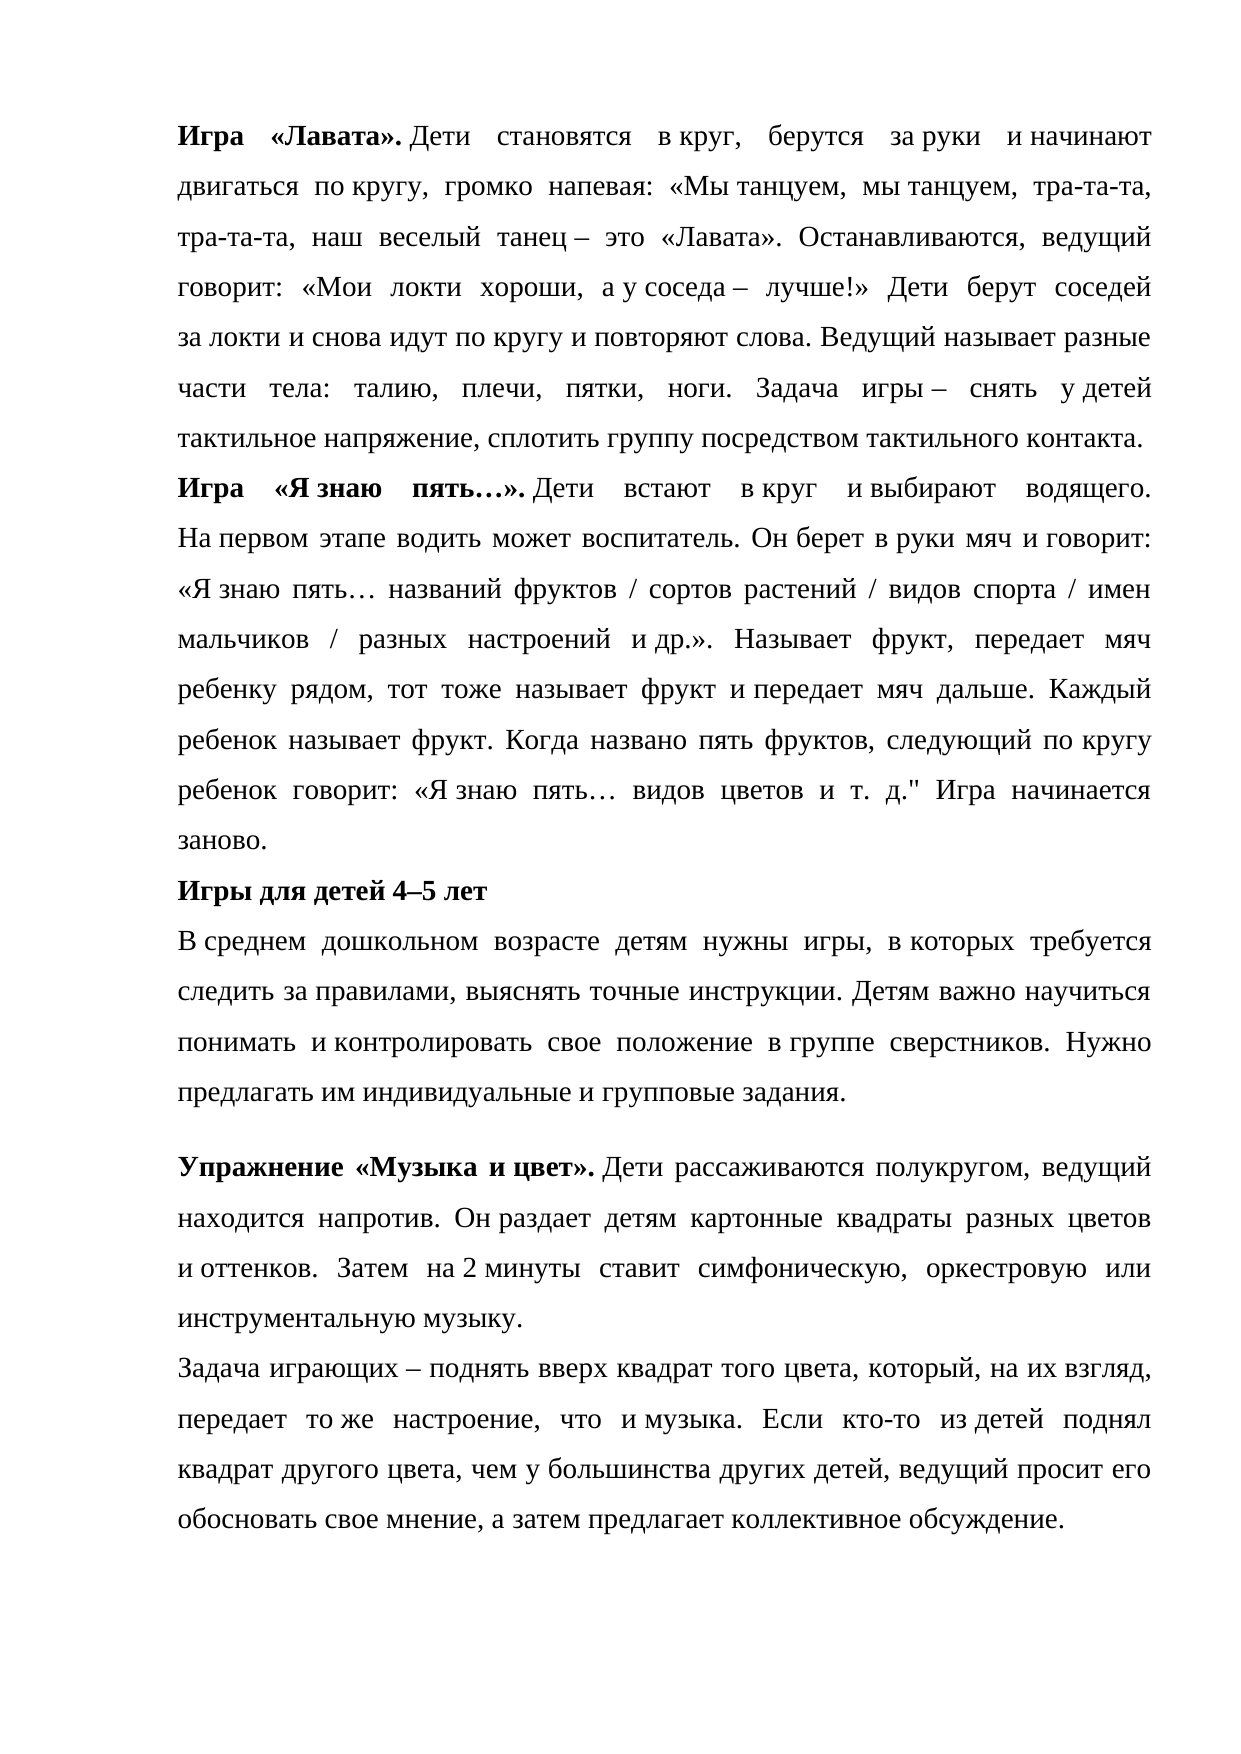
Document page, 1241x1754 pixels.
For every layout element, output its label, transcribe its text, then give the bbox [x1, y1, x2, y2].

text Игра «Лавата». Дети становятся в круг, берутся за руки и начинают двигаться по кругу, громко напевая: «Мы танцуем, мы танцуем, тра-та-та, тра-та-та, наш веселый танец – это «Лавата». Останавливаются, ведущий говорит: «Мои локти хороши, а у соседа – лучше!» Дети берут соседей за локти и снова идут по кругу и повторяют слова. Ведущий называет разные части тела: талию, плечи, пятки, ноги. Задача игры – снять у детей тактильное напряжение, сплотить группу посредством тактильного контакта. [177, 118, 1152, 453]
text Игры для детей 4–5 лет [177, 873, 1152, 906]
text Задача играющих – поднять вверх квадрат того цвета, который, на их взгляд, передает то же настроение, что и музыка. Если кто-то из детей поднял квадрат другого цвета, чем у большинства других детей, ведущий просит его обосновать свое мнение, а затем предлагает коллективное обсуждение. [177, 1351, 1152, 1535]
text Упражнение «Музыка и цвет». Дети рассаживаются полукругом, ведущий находится напротив. Он раздает детям картонные квадраты разных цветов и оттенков. Затем на 2 минуты ставит симфоническую, оркестровую или инструментальную музыку. [177, 1149, 1152, 1334]
text Игра «Я знаю пять…». Дети встают в круг и выбирают водящего. На первом этапе водить может воспитатель. Он берет в руки мяч и говорит: «Я знаю пять… названий фруктов / сортов растений / видов спорта / имен мальчиков / разных настроений и др.». Называет фрукт, передает мяч ребенку рядом, тот тоже называет фрукт и передает мяч дальше. Каждый ребенок называет фрукт. Когда названо пять фруктов, следующий по кругу ребенок говорит: «Я знаю пять… видов цветов и т. д." Игра начинается заново. [177, 470, 1152, 856]
text В среднем дошкольном возрасте детям нужны игры, в которых требуется следить за правилами, выяснять точные инструкции. Детям важно научиться понимать и контролировать свое положение в группе сверстников. Нужно предлагать им индивидуальные и групповые задания. [177, 923, 1152, 1108]
